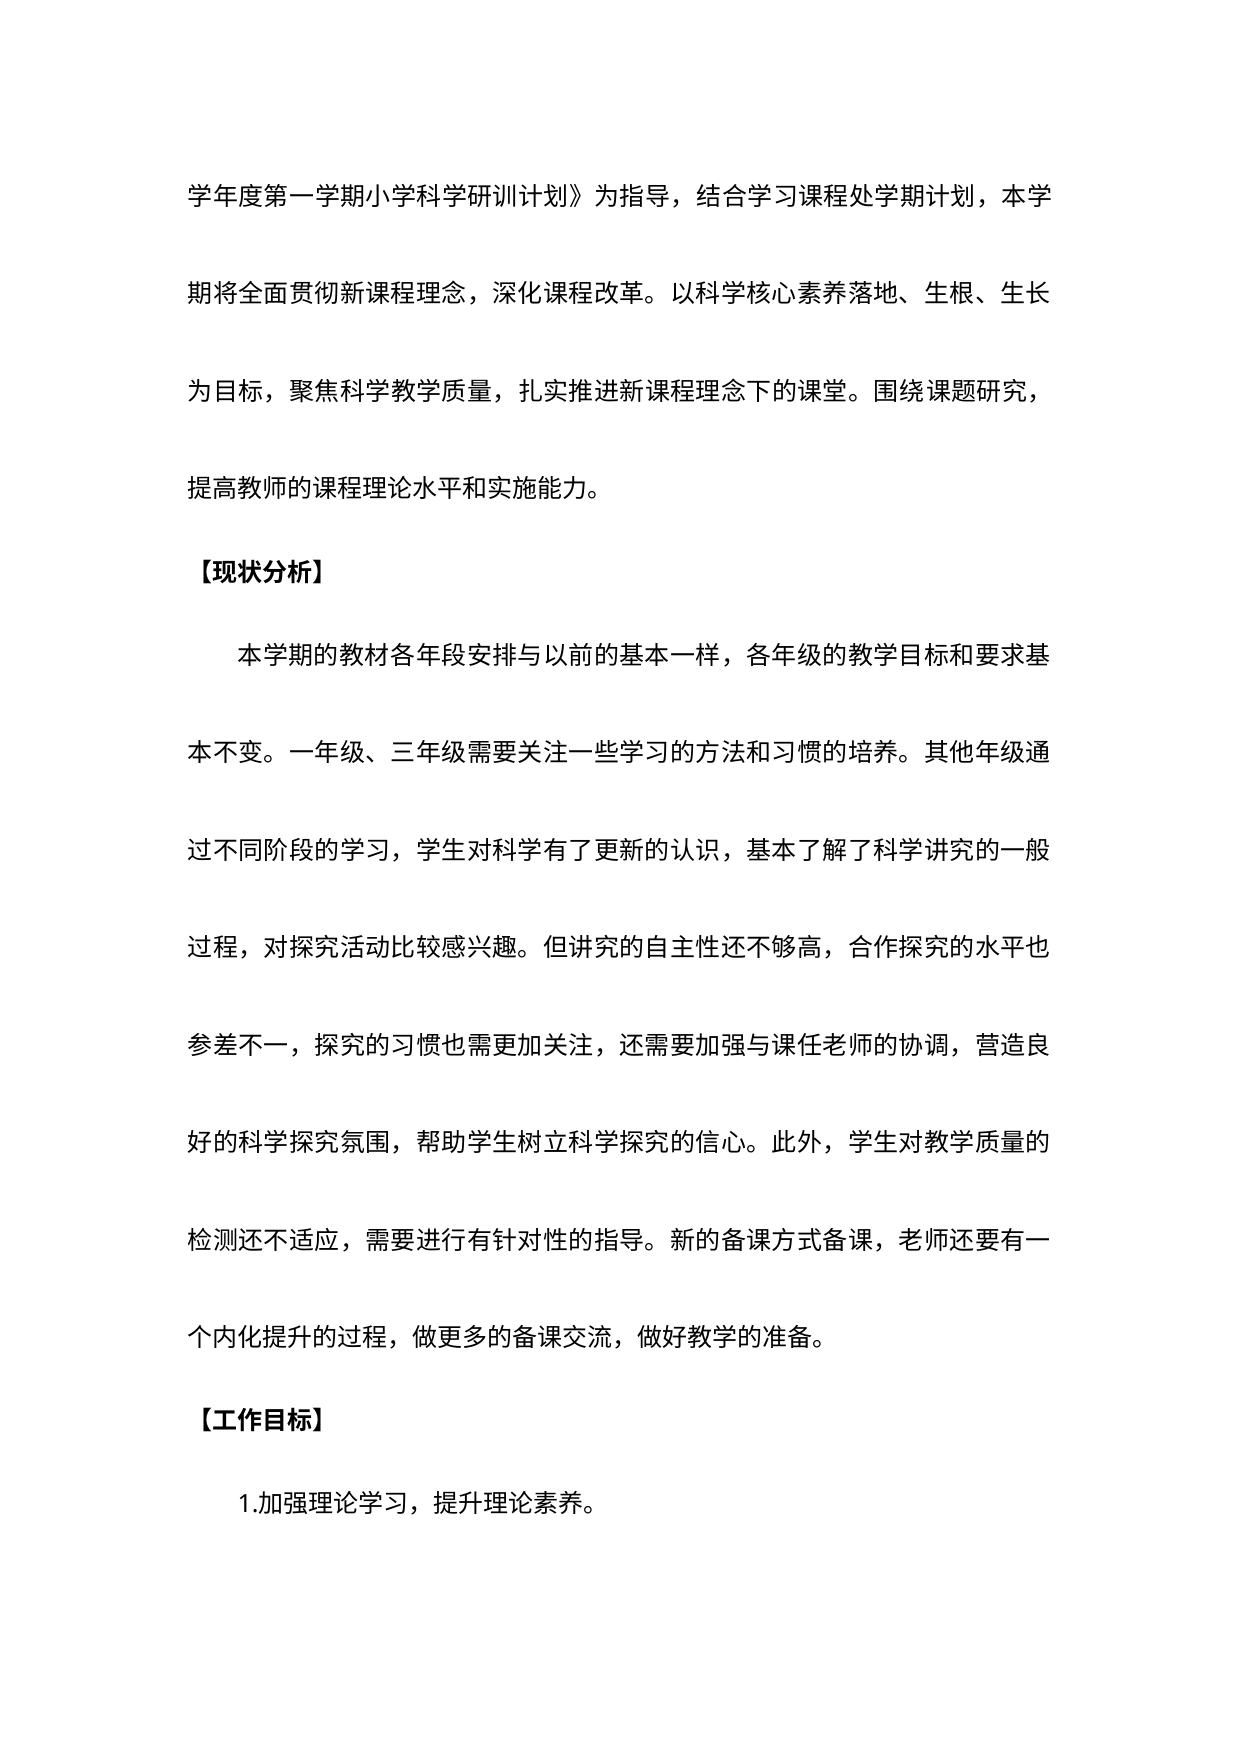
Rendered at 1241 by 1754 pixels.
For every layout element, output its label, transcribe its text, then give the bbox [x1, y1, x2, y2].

text 本学期的教材各年段安排与以前的基本一样，各年级的教学目标和要求基本不变。一年级、三年级需要关注一些学习的方法和习惯的培养。其他年级通过不同阶段的学习，学生对科学有了更新的认识，基本了解了科学讲究的一般过程，对探究活动比较感兴趣。但讲究的自主性还不够高，合作探究的水平也参差不一，探究的习惯也需更加关注，还需要加强与课任老师的协调，营造良好的科学探究氛围，帮助学生树立科学探究的信心。此外，学生对教学质量的检测还不适应，需要进行有针对性的指导。新的备课方式备课，老师还要有一个内化提升的过程，做更多的备课交流，做好教学的准备。 [187, 621, 1053, 1368]
text 【工作目标】 [187, 1386, 1053, 1451]
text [187, 162, 1053, 519]
text 1.加强理论学习，提升理论素养。 [187, 1469, 1053, 1534]
text 【现状分析】 [187, 538, 1053, 603]
